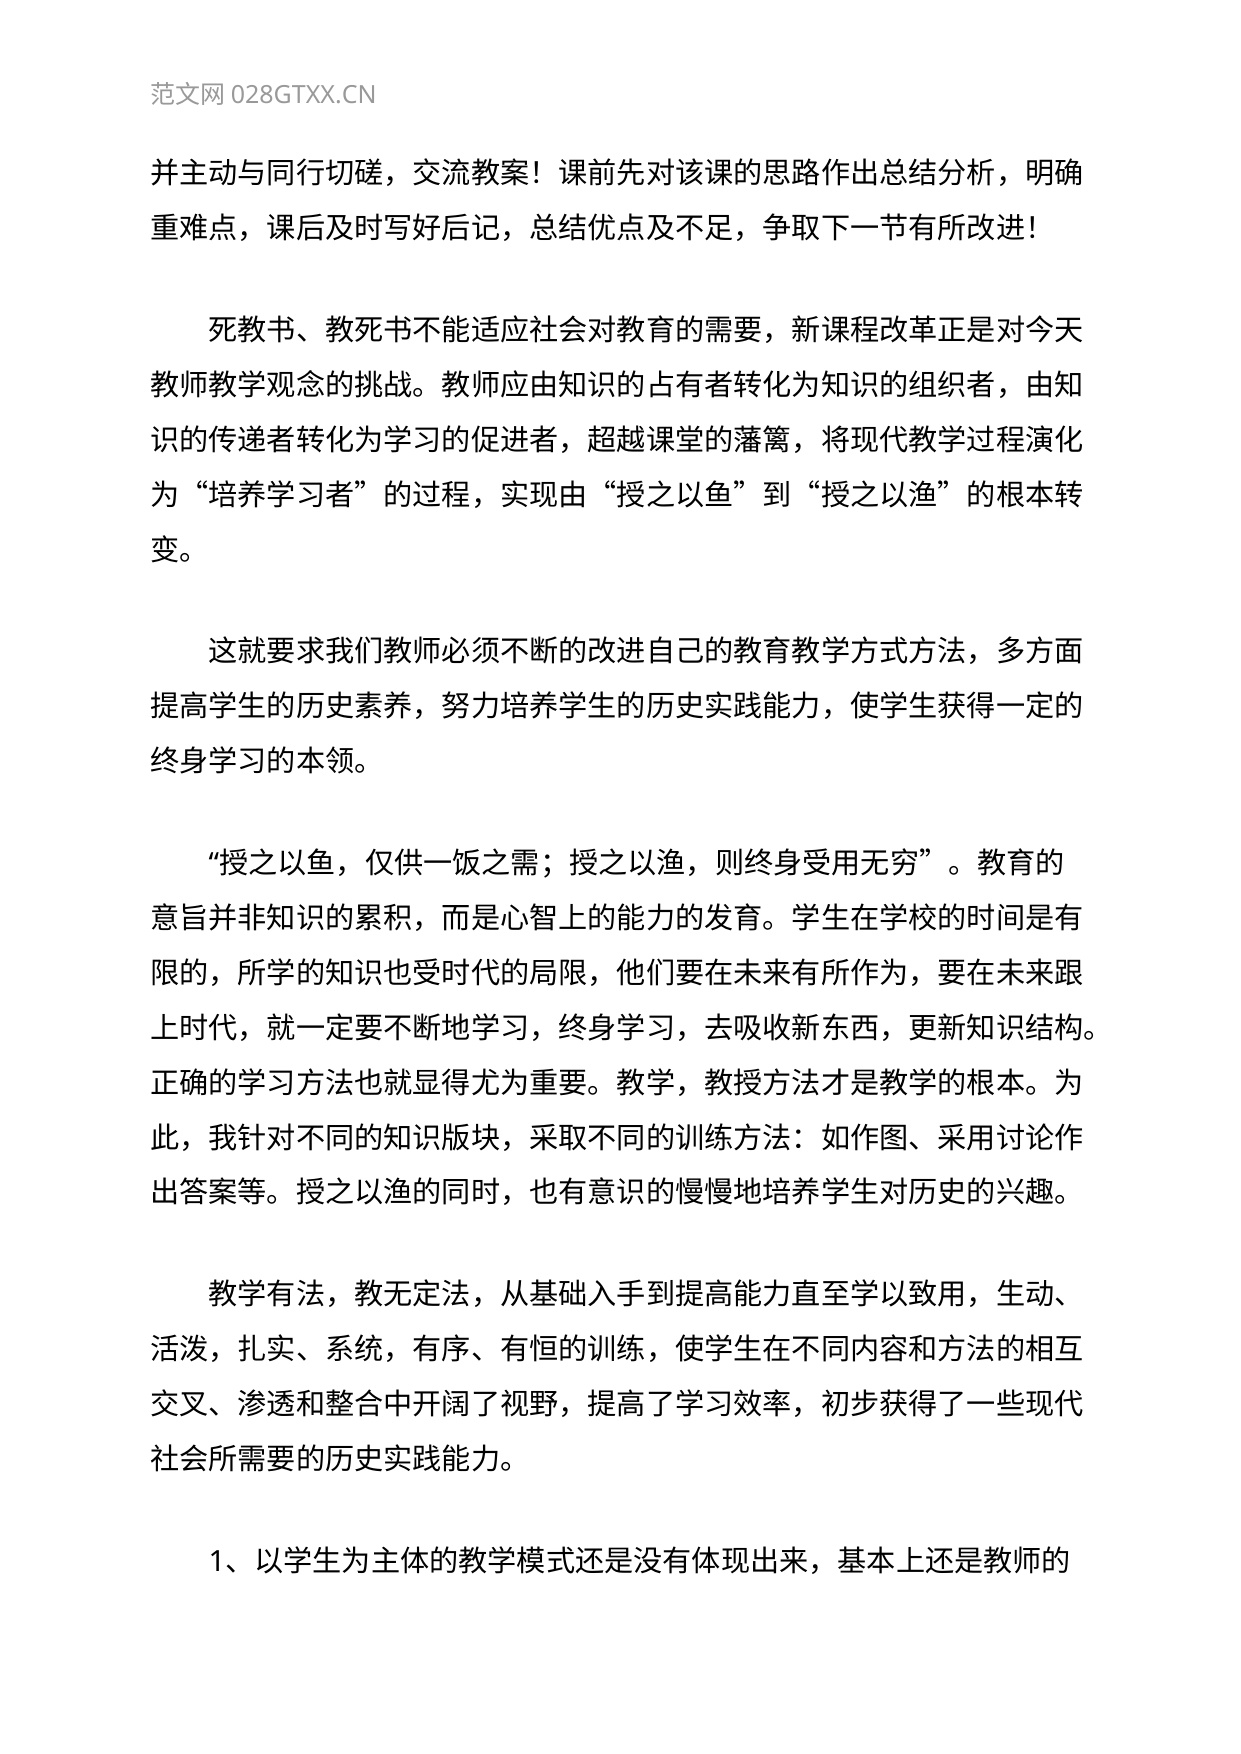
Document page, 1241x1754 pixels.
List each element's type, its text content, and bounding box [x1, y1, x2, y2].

text “授之以鱼，仅供一饭之需；授之以渔，则终身受用无穷”。教育的意旨并非知识的累积，而是心智上的能力的发育。学生在学校的时间是有限的，所学的知识也受时代的局限，他们要在未来有所作为，要在未来跟上时代，就一定要不断地学习，终身学习，去吸收新东西，更新知识结构。正确的学习方法也就显得尤为重要。教学，教授方法才是教学的根本。为此，我针对不同的知识版块，采取不同的训练方法：如作图、采用讨论作出答案等。授之以渔的同时，也有意识的慢慢地培养学生对历史的兴趣。 [150, 839, 1090, 1211]
text 死教书、教死书不能适应社会对教育的需要，新课程改革正是对今天教师教学观念的挑战。教师应由知识的占有者转化为知识的组织者，由知识的传递者转化为学习的促进者，超越课堂的藩篱，将现代教学过程演化为“培养学习者”的过程，实现由“授之以鱼”到“授之以渔”的根本转变。 [150, 307, 1090, 568]
text 这就要求我们教师必须不断的改进自己的教育教学方式方法，多方面提高学生的历史素养，努力培养学生的历史实践能力，使学生获得一定的终身学习的本领。 [150, 628, 1090, 780]
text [150, 1537, 1090, 1580]
text 教学有法，教无定法，从基础入手到提高能力直至学以致用，生动、活泼，扎实、系统，有序、有恒的训练，使学生在不同内容和方法的相互交叉、渗透和整合中开阔了视野，提高了学习效率，初步获得了一些现代社会所需要的历史实践能力。 [150, 1271, 1090, 1478]
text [150, 150, 1090, 247]
